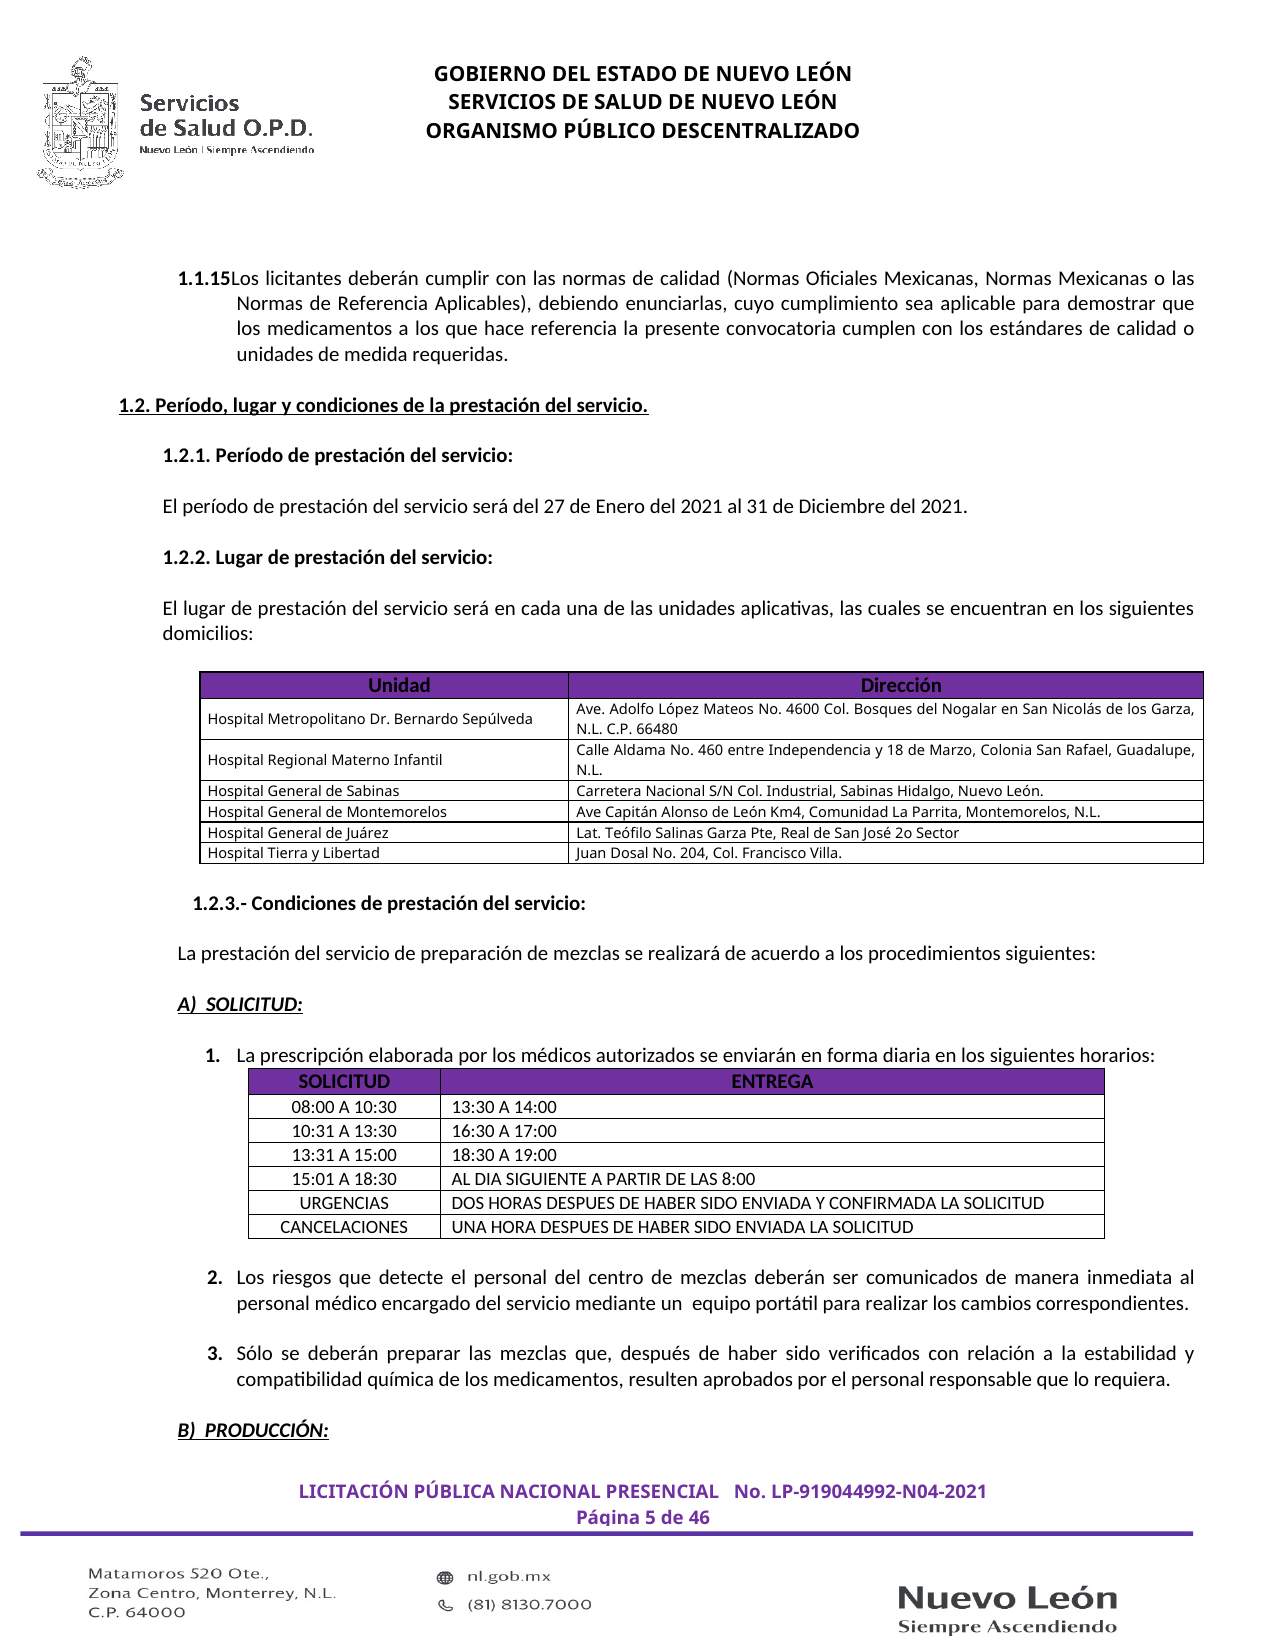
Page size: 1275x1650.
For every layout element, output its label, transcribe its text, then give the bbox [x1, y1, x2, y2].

table_cell URGENCIAS [249, 1191, 440, 1214]
table_header Unidad [201, 673, 568, 698]
table_cell AL DIA SIGUIENTE A PARTIR DE LAS 8:00 [441, 1167, 1104, 1190]
table_cell 16:30 A 17:00 [441, 1119, 1104, 1142]
table_cell Hospital Regional Materno Infantil [201, 740, 568, 779]
text El lugar de prestación del servicio será en cada una de las unidades aplicativas, las cuales se encuentran en los siguientes domicilios: [162, 595, 1197, 646]
text 1.2.2. Lugar de prestación del servicio: [162, 544, 1197, 570]
list Los riesgos que detecte el personal del centro de mezclas deberán ser comunicados de manera inmediata al personal médico encargado del servicio mediante un equipo portátil para realizar los cambios correspondientes. [207, 1264, 1197, 1315]
table_cell Hospital Metropolitano Dr. Bernardo Sepúlveda [201, 699, 568, 739]
table_cell Ave Capitán Alonso de León Km4, Comunidad La Parrita, Montemorelos, N.L. [569, 801, 1203, 821]
list La prescripción elaborada por los médicos autorizados se enviarán en forma diaria en los siguientes horarios: [204, 1042, 1197, 1068]
table_header ENTREGA [441, 1069, 1104, 1094]
table_cell UNA HORA DESPUES DE HABER SIDO ENVIADA LA SOLICITUD [441, 1215, 1104, 1238]
table_cell Carretera Nacional S/N Col. Industrial, Sabinas Hidalgo, Nuevo León. [569, 781, 1203, 800]
text 1.2.1. Período de prestación del servicio: [162, 443, 1197, 468]
table_cell Calle Aldama No. 460 entre Independencia y 18 de Marzo, Colonia San Rafael, Guadalupe, N.L. [569, 740, 1203, 779]
picture [2, 0, 348, 245]
table_cell 10:31 A 13:30 [249, 1119, 440, 1142]
text A) SOLICITUD: [177, 991, 1197, 1017]
table_cell Hospital General de Juárez [201, 823, 568, 842]
table_cell Hospital General de Sabinas [201, 781, 568, 800]
table_cell 08:00 A 10:30 [249, 1095, 440, 1118]
list Los licitantes deberán cumplir con las normas de calidad (Normas Oficiales Mexicanas, Normas Mexicanas o las Normas de Referencia Aplicables), debiendo enunciarlas, cuyo cumplimiento sea aplicable para demostrar que los medicamentos a los que hace referencia la presente convocatoria cumplen con los estándares de calidad o unidades de medida requeridas. [177, 265, 1197, 366]
table_cell Lat. Teófilo Salinas Garza Pte, Real de San José 2o Sector [569, 823, 1203, 842]
list Sólo se deberán preparar las mezclas que, después de haber sido verificados con relación a la estabilidad y compatibilidad química de los medicamentos, resulten aprobados por el personal responsable que lo requiera. [207, 1341, 1197, 1391]
table_cell 13:30 A 14:00 [441, 1095, 1104, 1118]
table_cell CANCELACIONES [249, 1215, 440, 1238]
table_cell 15:01 A 18:30 [249, 1167, 440, 1190]
table_cell 13:31 A 15:00 [249, 1143, 440, 1166]
table_cell Ave. Adolfo López Mateos No. 4600 Col. Bosques del Nogalar en San Nicolás de los Garza, N.L. C.P. 66480 [569, 699, 1203, 739]
table_cell Juan Dosal No. 204, Col. Francisco Villa. [569, 843, 1203, 863]
picture [15, 1526, 1193, 1639]
table_cell 18:30 A 19:00 [441, 1143, 1104, 1166]
table_cell Hospital Tierra y Libertad [201, 843, 568, 863]
text El período de prestación del servicio será del 27 de Enero del 2021 al 31 de Diciembre del 2021. [162, 493, 1197, 519]
table_header SOLICITUD [249, 1069, 440, 1094]
table_cell Hospital General de Montemorelos [201, 801, 568, 821]
table_header Dirección [569, 673, 1203, 698]
text La prestación del servicio de preparación de mezclas se realizará de acuerdo a los procedimientos siguientes: [177, 941, 1197, 966]
text 1.2. Período, lugar y condiciones de la prestación del servicio. [118, 392, 1197, 417]
table_cell DOS HORAS DESPUES DE HABER SIDO ENVIADA Y CONFIRMADA LA SOLICITUD [441, 1191, 1104, 1214]
text B) PRODUCCIÓN: [177, 1417, 1197, 1442]
text 1.2.3.- Condiciones de prestación del servicio: [192, 890, 1197, 915]
